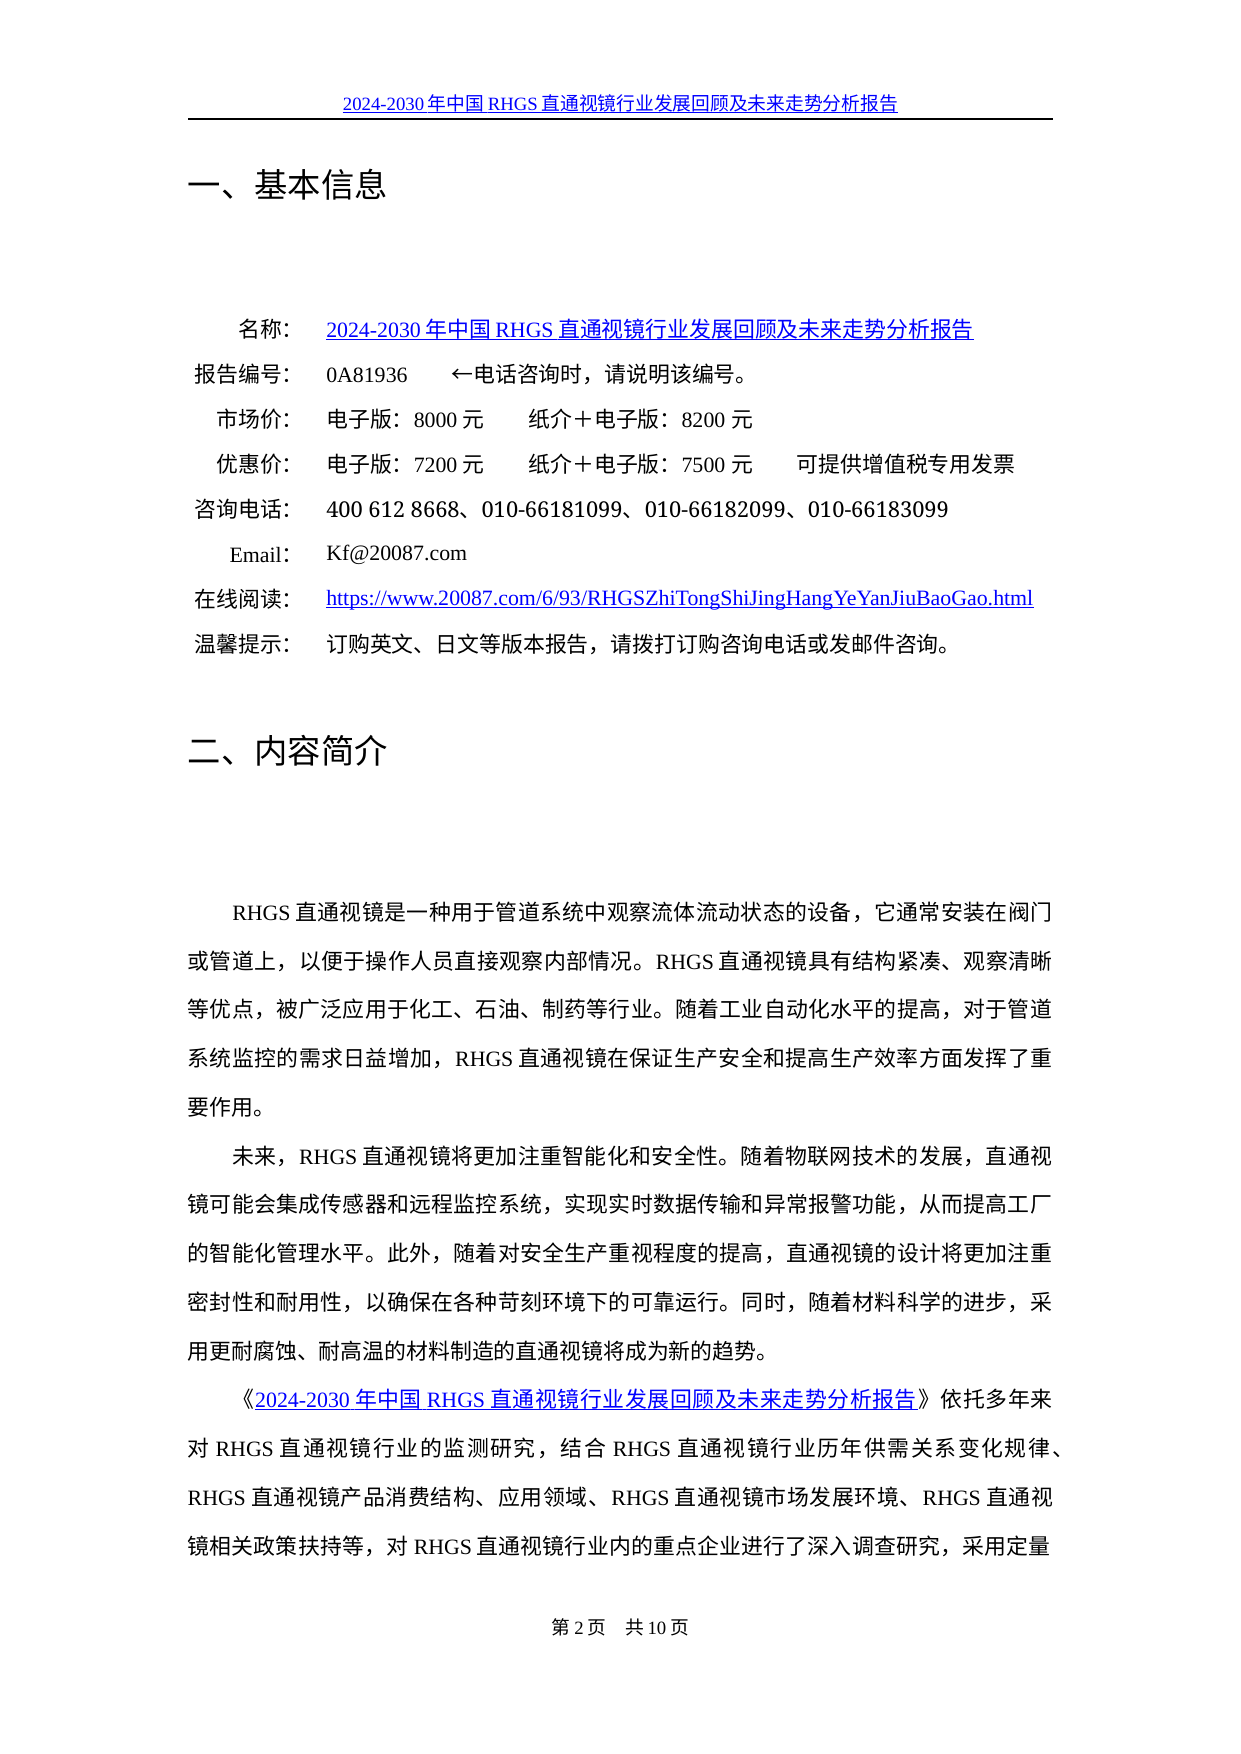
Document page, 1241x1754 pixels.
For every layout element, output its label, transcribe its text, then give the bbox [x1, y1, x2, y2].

table_header 2024-2030年中国RHGS直通视镜行业发展回顾及未来走势分析报告 [315, 312, 1073, 357]
table_cell [315, 582, 1073, 627]
table_cell 温馨提示： [167, 627, 315, 672]
table_cell 电子版：7200 元 纸介＋电子版：7500 元 可提供增值税专用发票 [315, 447, 1073, 492]
table_cell 电子版：8000 元 纸介＋电子版：8200 元 [315, 402, 1073, 447]
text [187, 894, 1053, 1561]
table_cell 在线阅读： [167, 582, 315, 627]
table_cell 0A81936 ←电话咨询时，请说明该编号。 [315, 357, 1073, 402]
table_cell 报告编号： [167, 357, 315, 402]
table_header 名称： [167, 312, 315, 357]
table_cell 400 612 8668、010-66181099、010-66182099、010-66183099 [315, 492, 1073, 537]
table_cell 订购英文、日文等版本报告，请拨打订购咨询电话或发邮件咨询。 [315, 627, 1073, 672]
title 一、基本信息 [187, 150, 1053, 215]
table_cell 优惠价： [167, 447, 315, 492]
table_cell 市场价： [167, 402, 315, 447]
title 二、内容简介 [187, 717, 1053, 782]
table_cell Email： [167, 537, 315, 582]
table_cell Kf@20087.com [315, 537, 1073, 582]
table_cell 咨询电话： [167, 492, 315, 537]
